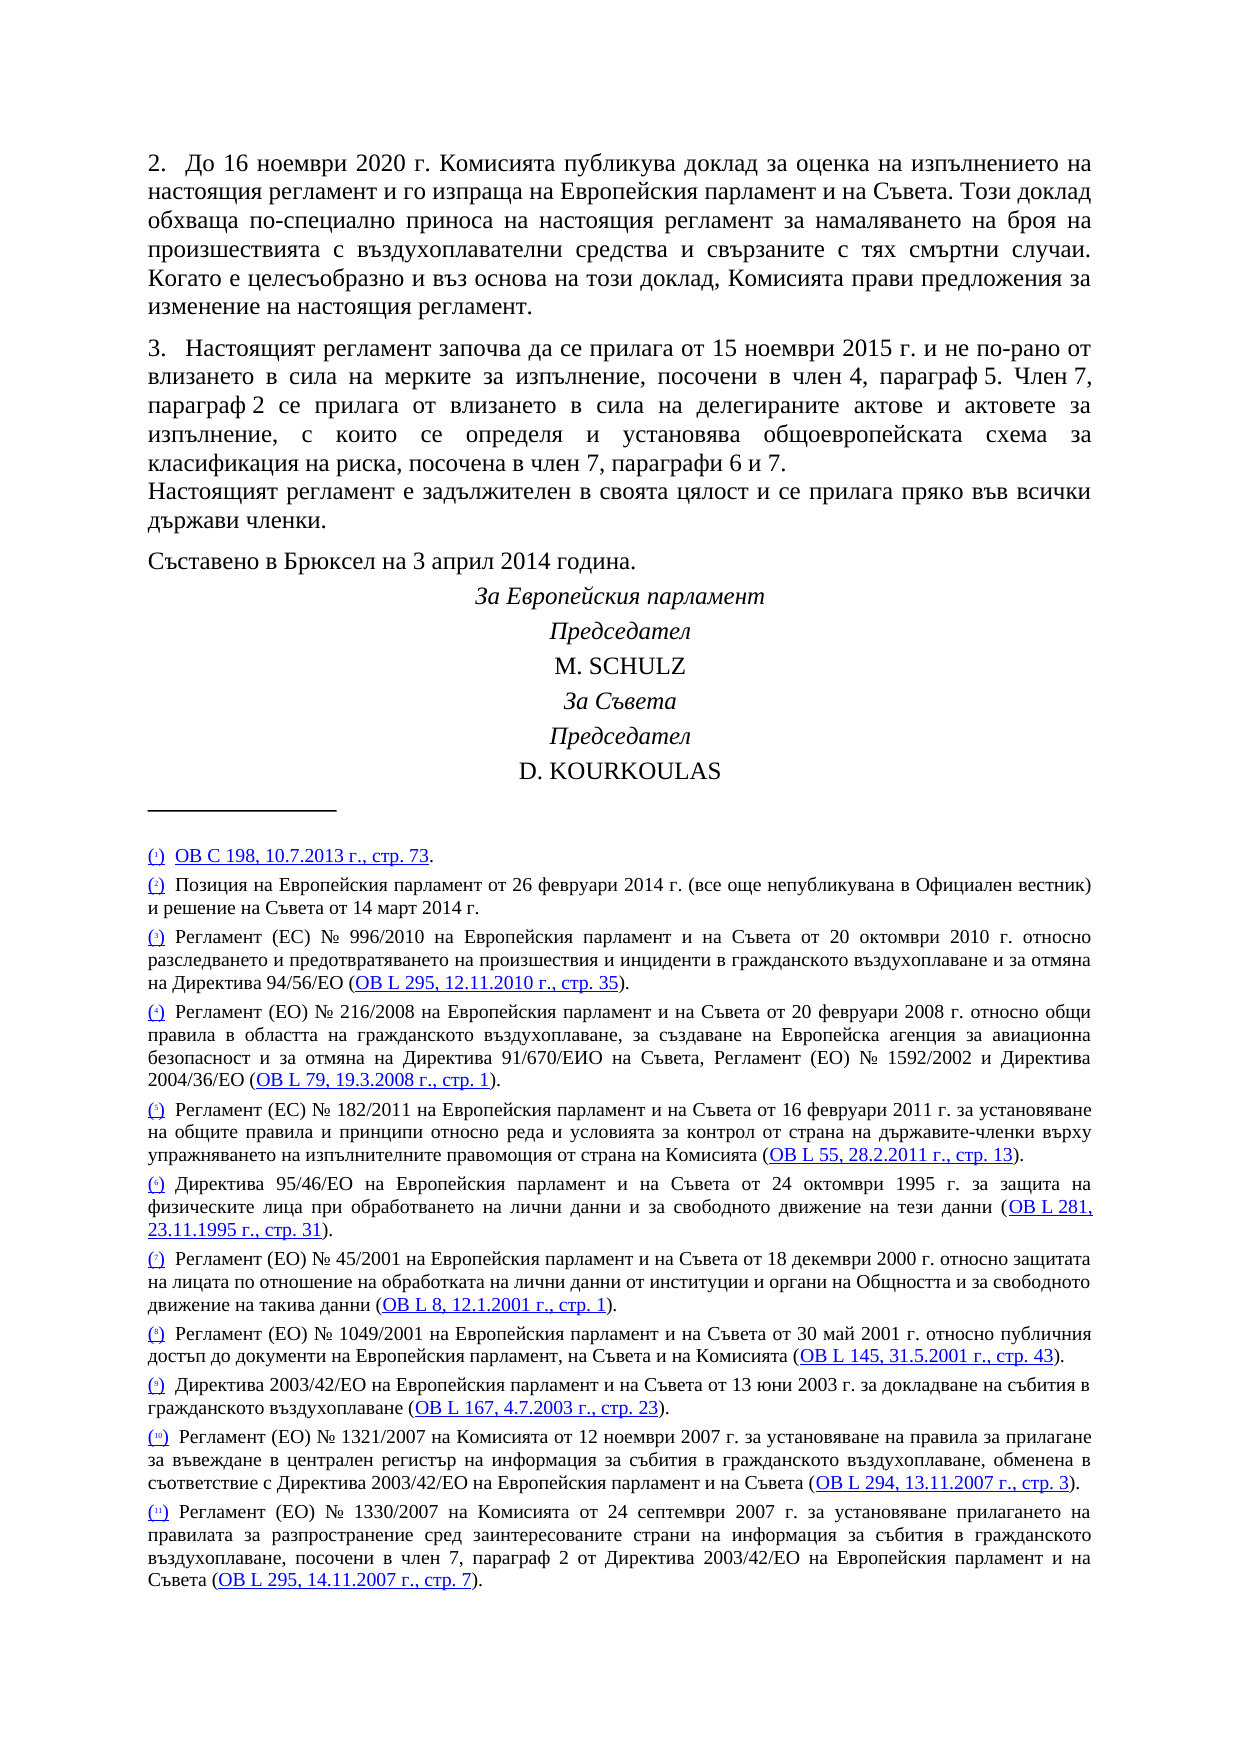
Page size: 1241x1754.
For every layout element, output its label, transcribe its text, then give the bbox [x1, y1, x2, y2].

text (3) Регламент (ЕС) № 996/2010 на Европейския парламент и на Съвета от 20 октомври 2010 г. относно разследването и предотвратяването на произшествия и инциденти в гражданското въздухоплаване и за отмяна на Директива 94/56/ЕО (ОВ L 295, 12.11.2010 г., стр. 35). [148, 925, 1093, 994]
text 2. До 16 ноември 2020 г. Комисията публикува доклад за оценка на изпълнението на настоящия регламент и го изпраща на Европейския парламент и на Съвета. Този доклад обхваща по-специално приноса на настоящия регламент за намаляването на броя на произшествията с въздухоплавателни средства и свързаните с тях смъртни случаи. Когато е целесъобразно и въз основа на този доклад, Комисията прави предложения за изменение на настоящия регламент. [148, 148, 1093, 320]
text Съставено в Брюксел на 3 април 2014 година. [148, 546, 1093, 575]
text (11) Регламент (ЕО) № 1330/2007 на Комисията от 24 септември 2007 г. за установяване прилагането на правилата за разпространение сред заинтересованите страни на информация за събития в гражданското въздухоплаване, посочени в член 7, параграф 2 от Директива 2003/42/ЕО на Европейския парламент и на Съвета (ОВ L 295, 14.11.2007 г., стр. 7). [148, 1500, 1093, 1591]
text (10) Регламент (ЕО) № 1321/2007 на Комисията от 12 ноември 2007 г. за установяване на правила за прилагане за въвеждане в централен регистър на информация за събития в гражданското въздухоплаване, обменена в съответствие с Директива 2003/42/ЕО на Европейския парламент и на Съвета (ОВ L 294, 13.11.2007 г., стр. 3). [148, 1425, 1093, 1494]
text (4) Регламент (ЕО) № 216/2008 на Европейския парламент и на Съвета от 20 февруари 2008 г. относно общи правила в областта на гражданското въздухоплаване, за създаване на Европейска агенция за авиационна безопасност и за отмяна на Директива 91/670/ЕИО на Съвета, Регламент (ЕО) № 1592/2002 и Директива 2004/36/ЕО (ОВ L 79, 19.3.2008 г., стр. 1). [148, 1000, 1093, 1091]
text 3. Настоящият регламент започва да се прилага от 15 ноември 2015 г. и не по-рано от влизането в сила на мерките за изпълнение, посочени в член 4, параграф 5. Член 7, параграф 2 се прилага от влизането в сила на делегираните актове и актовете за изпълнение, с които се определя и установява общоевропейската схема за класификация на риска, посочена в член 7, параграфи 6 и 7. [148, 333, 1093, 476]
text (9) Директива 2003/42/ЕО на Европейския парламент и на Съвета от 13 юни 2003 г. за докладване на събития в гражданското въздухоплаване (ОВ L 167, 4.7.2003 г., стр. 23). [148, 1373, 1093, 1419]
text За Европейския парламент [148, 581, 1093, 610]
text (1) ОВ C 198, 10.7.2013 г., стр. 73. [148, 844, 1093, 867]
text (7) Регламент (ЕО) № 45/2001 на Европейския парламент и на Съвета от 18 декември 2000 г. относно защитата на лицата по отношение на обработката на лични данни от институции и органи на Общността и за свободното движение на такива данни (ОВ L 8, 12.1.2001 г., стр. 1). [148, 1247, 1093, 1315]
text Настоящият регламент е задължителен в своята цялост и се прилага пряко във всички държави членки. [148, 476, 1093, 534]
text (5) Регламент (ЕС) № 182/2011 на Европейския парламент и на Съвета от 16 февруари 2011 г. за установяване на общите правила и принципи относно реда и условията за контрол от страна на държавите-членки върху упражняването на изпълнителните правомощия от страна на Комисията (ОВ L 55, 28.2.2011 г., стр. 13). [148, 1097, 1093, 1166]
text За Съвета [148, 686, 1093, 715]
text (6) Директива 95/46/ЕО на Европейския парламент и на Съвета от 24 октомври 1995 г. за защита на физическите лица при обработването на лични данни и за свободното движение на тези данни (ОВ L 281, 23.11.1995 г., стр. 31). [148, 1172, 1093, 1241]
text M. SCHULZ [148, 651, 1093, 680]
text Председател [148, 616, 1093, 645]
text Председател [148, 721, 1093, 750]
text D. KOURKOULAS [148, 756, 1093, 785]
text (2) Позиция на Европейския парламент от 26 февруари 2014 г. (все още непубликувана в Официален вестник) и решение на Съвета от 14 март 2014 г. [148, 873, 1093, 919]
text (8) Регламент (ЕО) № 1049/2001 на Европейския парламент и на Съвета от 30 май 2001 г. относно публичния достъп до документи на Европейския парламент, на Съвета и на Комисията (ОВ L 145, 31.5.2001 г., стр. 43). [148, 1322, 1093, 1367]
